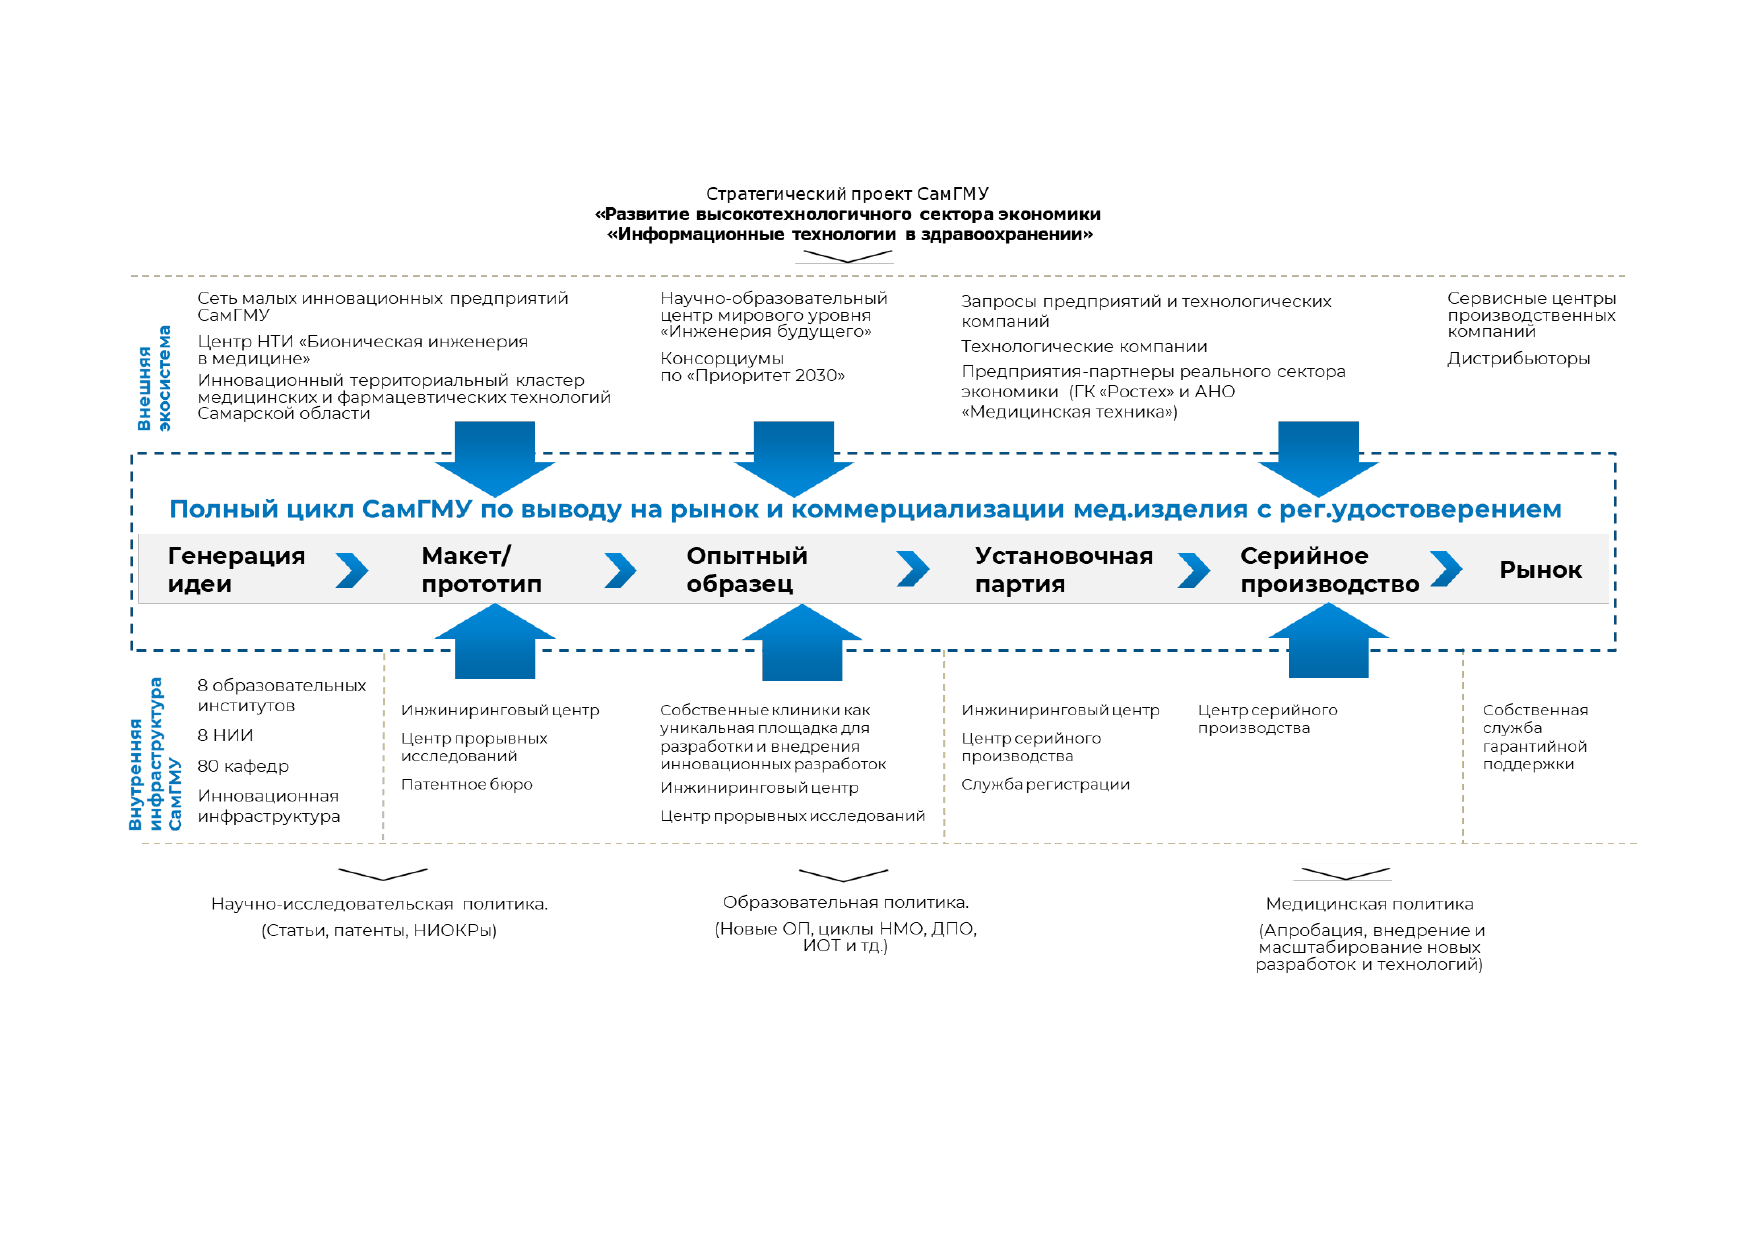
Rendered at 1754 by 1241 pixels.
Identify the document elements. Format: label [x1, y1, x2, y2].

picture [118, 177, 1691, 984]
